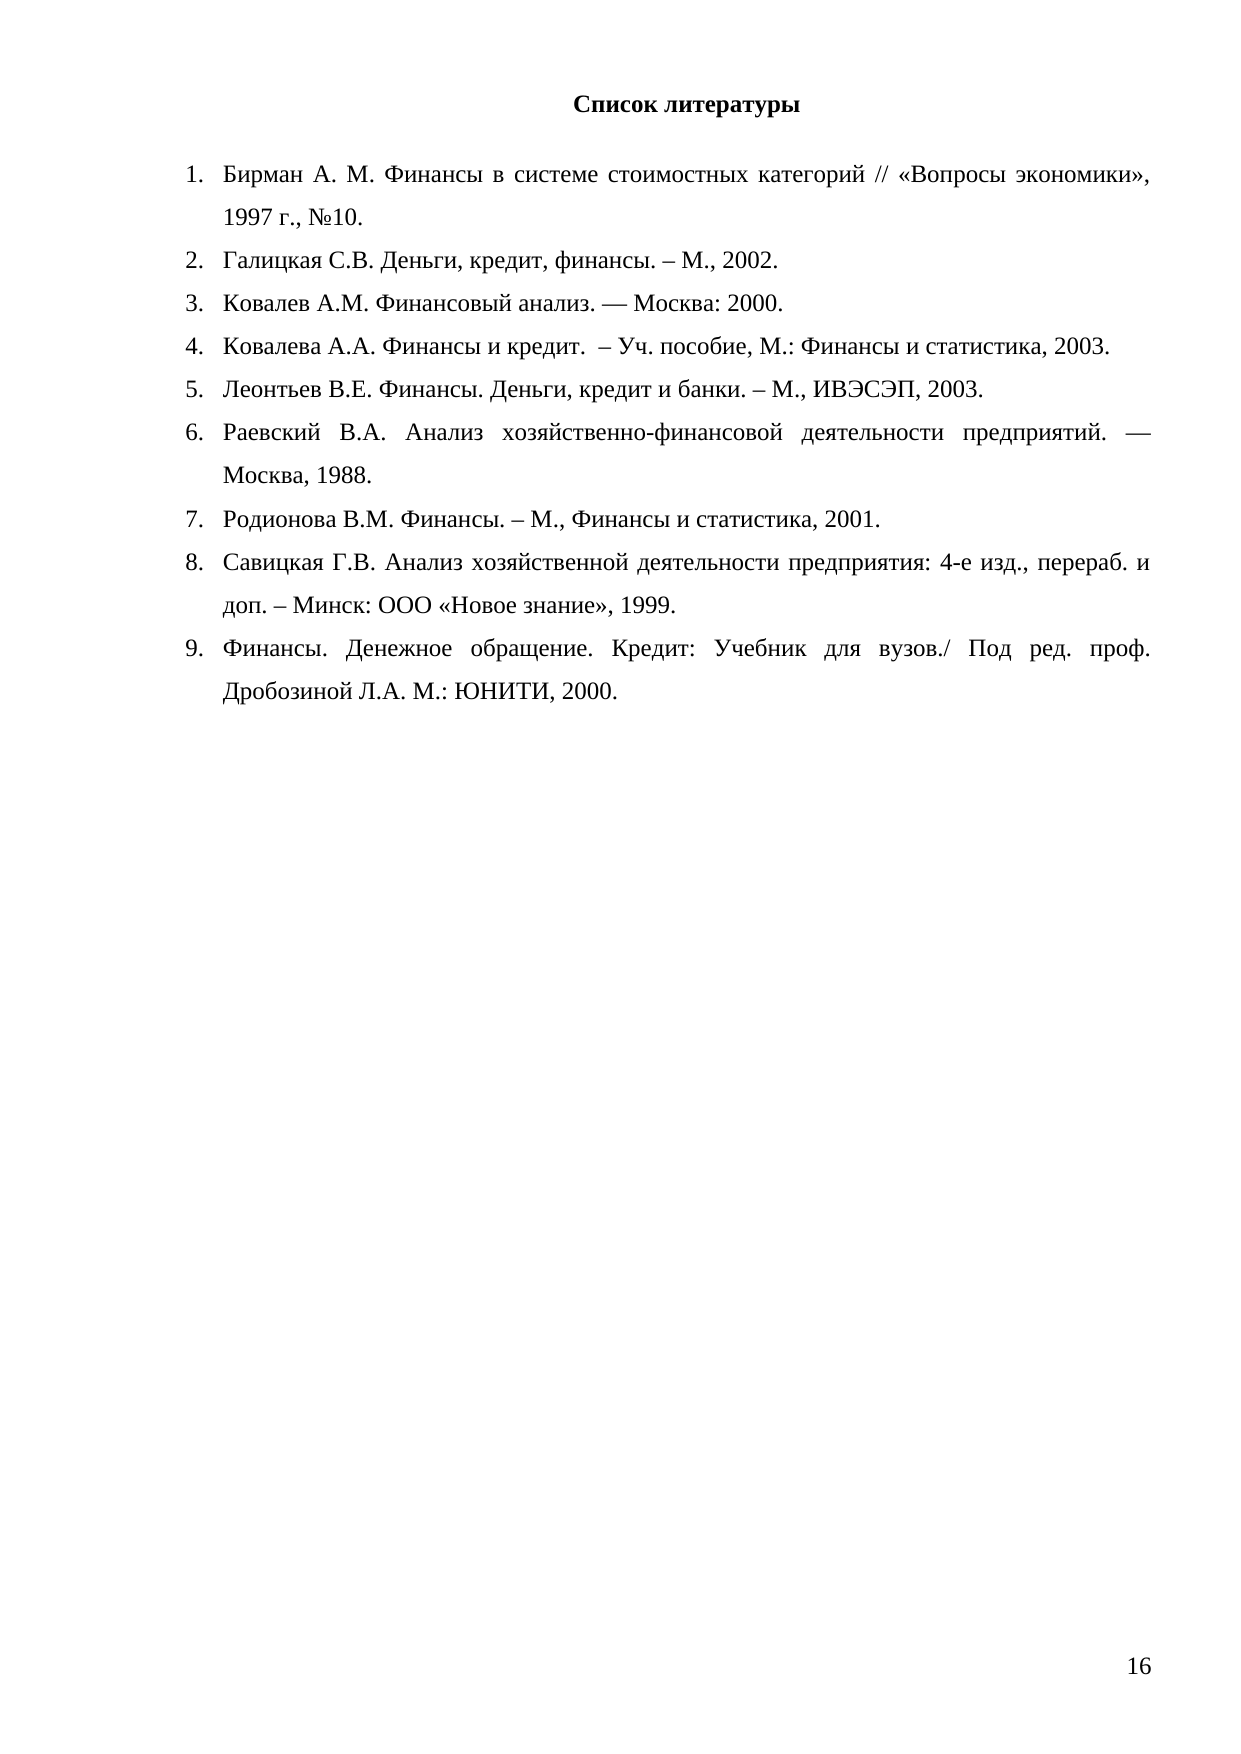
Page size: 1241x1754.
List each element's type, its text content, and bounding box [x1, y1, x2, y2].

list Леонтьев В.Е. Финансы. Деньги, кредит и банки. – М., ИВЭСЭП, 2003. [185, 374, 1152, 403]
list Раевский В.А. Анализ хозяйственно-финансовой деятельности предприятий. — Москва, 1988. [185, 417, 1152, 489]
list Савицкая Г.В. Анализ хозяйственной деятельности предприятия: 4-е изд., перераб. и доп. – Минск: ООО «Новое знание», 1999. [185, 547, 1152, 619]
text Список литературы [148, 89, 1152, 117]
list Ковалева А.А. Финансы и кредит. – Уч. пособие, М.: Финансы и статистика, 2003. [185, 331, 1152, 360]
list Родионова В.М. Финансы. – М., Финансы и статистика, 2001. [185, 504, 1152, 532]
list Ковалев А.М. Финансовый анализ. — Москва: 2000. [185, 288, 1152, 317]
list Галицкая С.В. Деньги, кредит, финансы. – М., 2002. [185, 245, 1152, 274]
list Бирман А. М. Финансы в системе стоимостных категорий // «Вопросы экономики», ., №10. [185, 159, 1152, 231]
list Финансы. Денежное обращение. Кредит: Учебник для вузов./ Под ред. проф. Дробозиной Л.А. М.: ЮНИТИ, 2000. [185, 633, 1152, 705]
